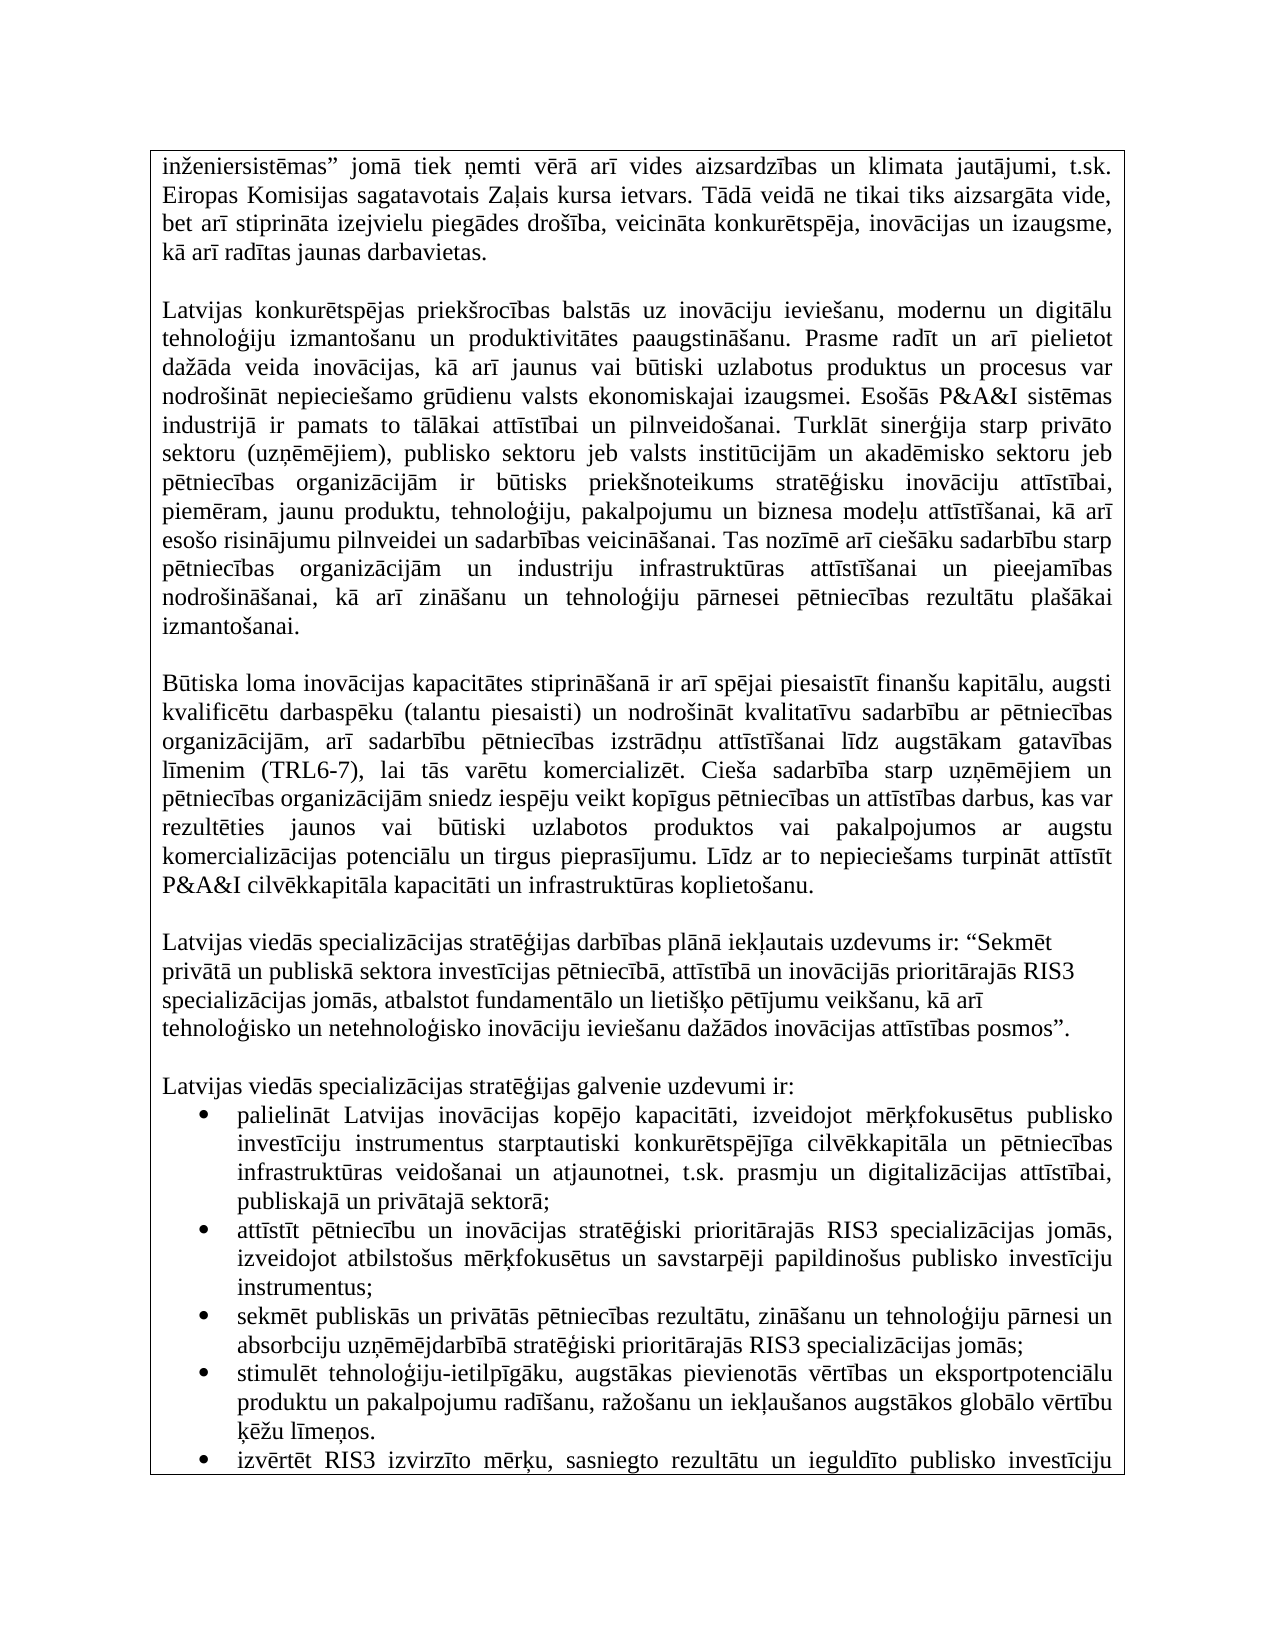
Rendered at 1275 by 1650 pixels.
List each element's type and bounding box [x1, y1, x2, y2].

table_cell [151, 151, 1124, 1473]
